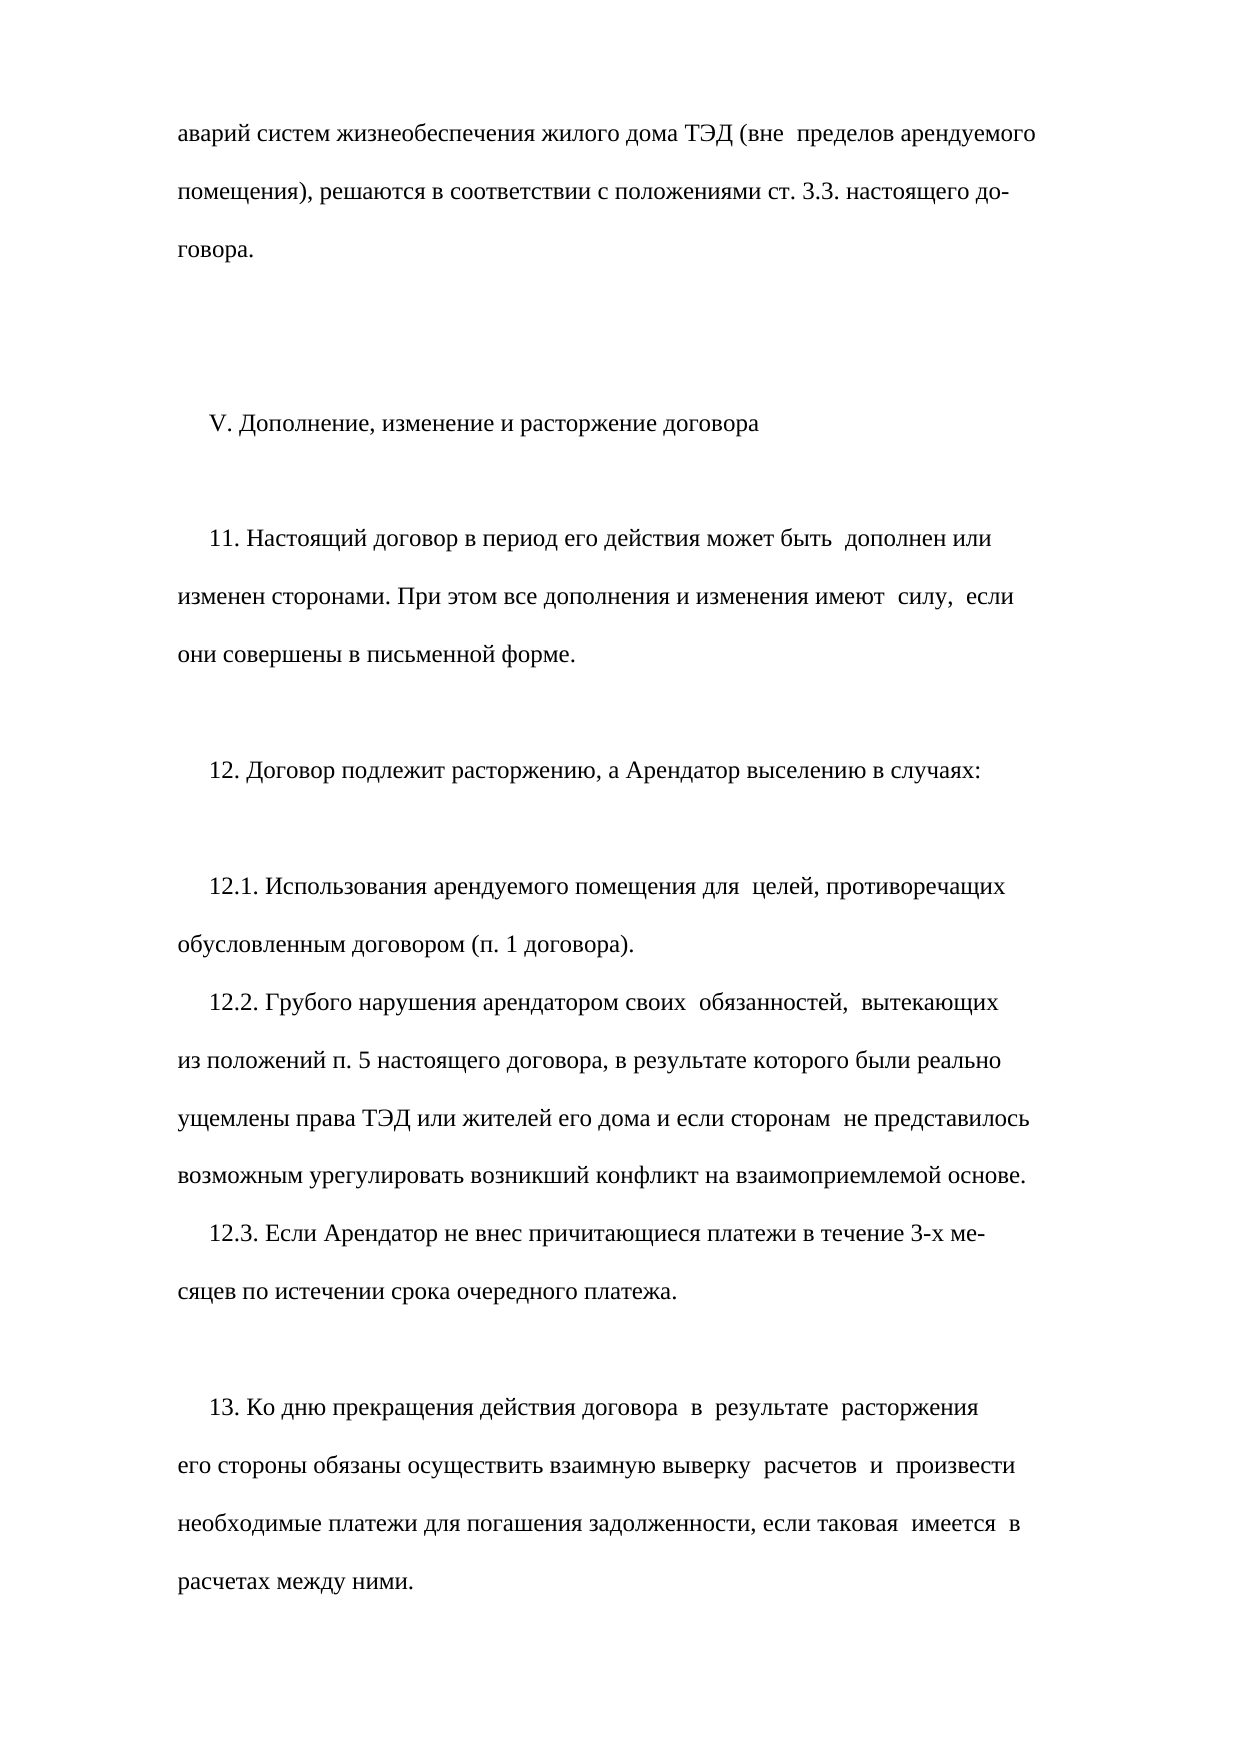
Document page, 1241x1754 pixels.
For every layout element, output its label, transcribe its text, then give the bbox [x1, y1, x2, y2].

text аварий систем жизнеобеспечения жилого дома ТЭД (вне пределов арендуемого [177, 118, 1152, 147]
text расчетах между ними. [177, 1566, 1152, 1595]
text помещения), решаются в соответствии с положениями ст. 3.3. настоящего до- [177, 176, 1152, 205]
text необходимые платежи для погашения задолженности, если таковая имеется в [177, 1508, 1152, 1537]
text его стороны обязаны осуществить взаимную выверку расчетов и произвести [177, 1450, 1152, 1479]
text 13. Ко дню прекращения действия договора в результате расторжения [177, 1392, 1152, 1421]
text ущемлены права ТЭД или жителей его дома и если сторонам не представилось [177, 1103, 1152, 1131]
text из положений п. 5 настоящего договора, в результате которого были реально [177, 1045, 1152, 1073]
text сяцев по истечении срока очередного платежа. [177, 1276, 1152, 1305]
text 12.2. Грубого нарушения арендатором своих обязанностей, вытекающих [177, 987, 1152, 1016]
text они совершены в письменной форме. [177, 639, 1152, 668]
text говора. [177, 234, 1152, 263]
text возможным урегулировать возникший конфликт на взаимоприемлемой основе. [177, 1161, 1152, 1189]
text обусловленным договором (п. 1 договора). [177, 929, 1152, 958]
text V. Дополнение, изменение и расторжение договора [177, 408, 1152, 436]
text 12.1. Использования арендуемого помещения для целей, противоречащих [177, 871, 1152, 900]
text 12. Договор подлежит расторжению, а Арендатор выселению в случаях: [177, 755, 1152, 784]
text 11. Настоящий договор в период его действия может быть дополнен или [177, 523, 1152, 552]
text изменен сторонами. При этом все дополнения и изменения имеют силу, если [177, 581, 1152, 610]
text 12.3. Если Арендатор не внес причитающиеся платежи в течение 3-х ме- [177, 1218, 1152, 1247]
